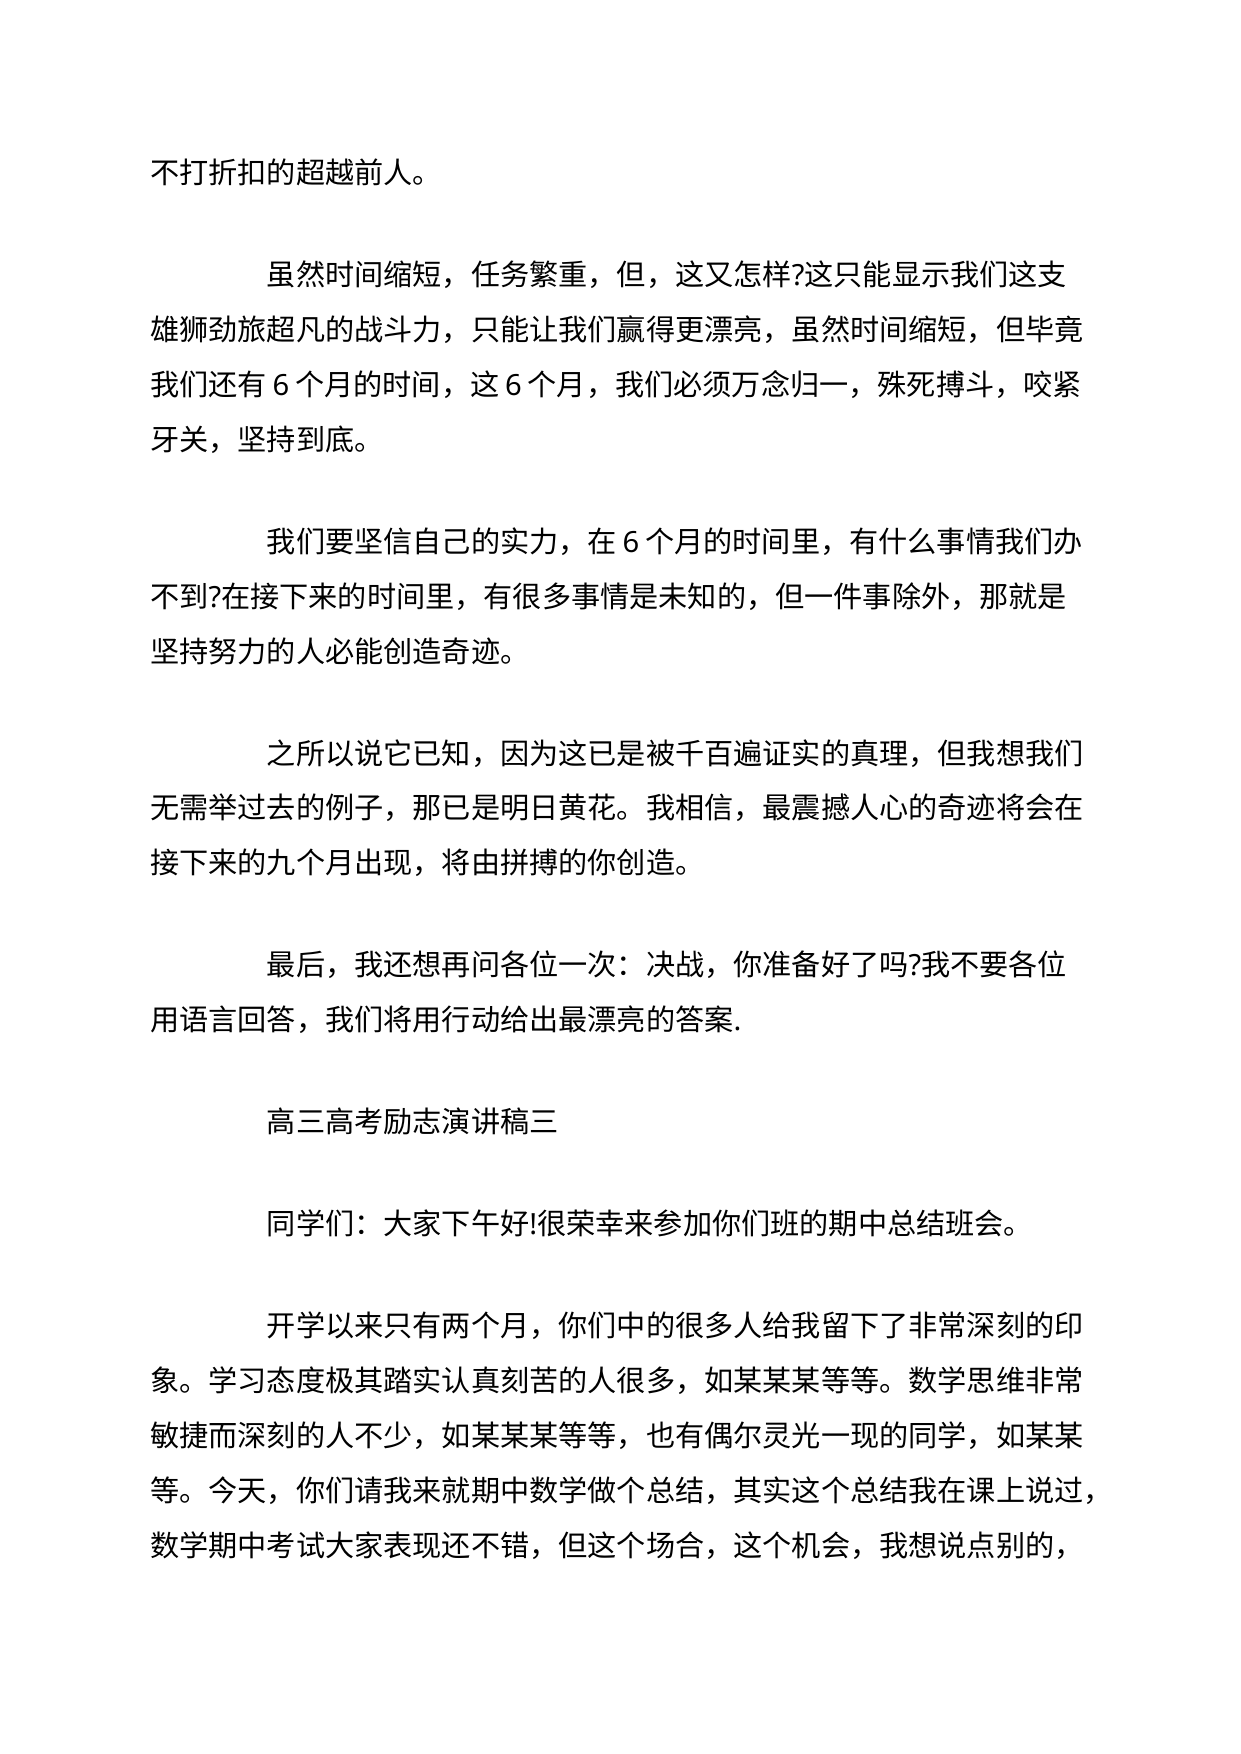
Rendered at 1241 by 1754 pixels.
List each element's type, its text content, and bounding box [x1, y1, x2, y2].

text 之所以说它已知，因为这已是被千百遍证实的真理，但我想我们无需举过去的例子，那已是明日黄花。我相信，最震撼人心的奇迹将会在接下来的九个月出现，将由拼搏的你创造。 [150, 730, 1090, 882]
text 最后，我还想再问各位一次：决战，你准备好了吗?我不要各位用语言回答，我们将用行动给出最漂亮的答案. [150, 942, 1090, 1039]
text 我们要坚信自己的实力，在6个月的时间里，有什么事情我们办不到?在接下来的时间里，有很多事情是未知的，但一件事除外，那就是坚持努力的人必能创造奇迹。 [150, 518, 1090, 671]
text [150, 1302, 1090, 1564]
text 虽然时间缩短，任务繁重，但，这又怎样?这只能显示我们这支雄狮劲旅超凡的战斗力，只能让我们赢得更漂亮，虽然时间缩短，但毕竟我们还有6个月的时间，这6个月，我们必须万念归一，殊死搏斗，咬紧牙关，坚持到底。 [150, 252, 1090, 459]
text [150, 150, 1090, 192]
text 同学们：大家下午好!很荣幸来参加你们班的期中总结班会。 [150, 1201, 1090, 1243]
text 高三高考励志演讲稿三 [150, 1099, 1090, 1141]
